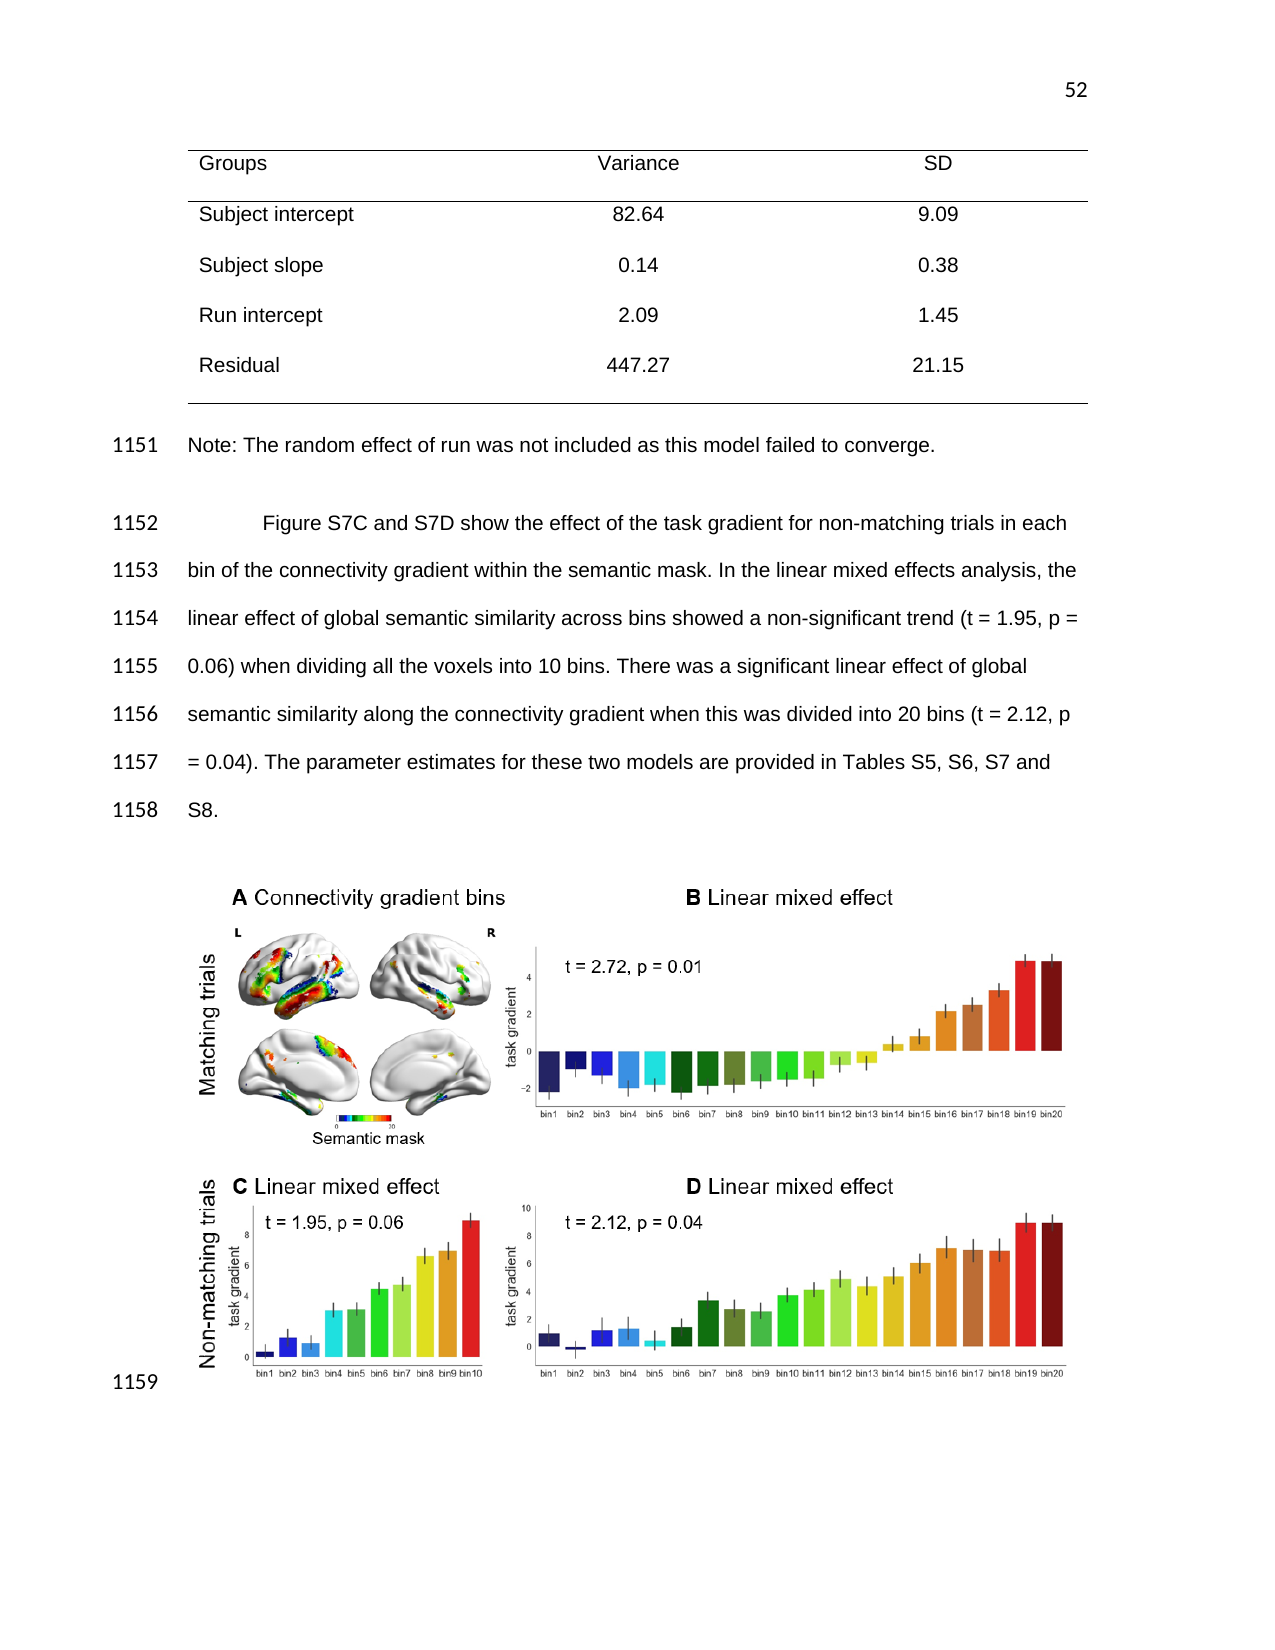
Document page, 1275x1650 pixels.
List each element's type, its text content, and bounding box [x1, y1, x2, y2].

table_header SD [789, 151, 1087, 201]
text Note: The random effect of run was not included as this model failed to converge. [187, 433, 1087, 457]
picture [187, 875, 1088, 1390]
table_cell 0.38 [789, 253, 1087, 303]
table_cell 9.09 [789, 202, 1087, 252]
table_cell 82.64 [488, 202, 788, 252]
table_cell 1.45 [789, 303, 1087, 353]
table_cell 0.14 [488, 253, 788, 303]
table_header Groups [188, 151, 488, 201]
table_header Variance [488, 151, 788, 201]
table_cell Subject intercept [188, 202, 488, 252]
table_cell 21.15 [789, 353, 1087, 403]
table_cell 2.09 [488, 303, 788, 353]
text Figure S7C and S7D show the effect of the task gradient for non-matching trials in each bin of the connectivity gradient within the semantic mask. In the linear mixed effects analysis, the linear effect of global semantic similarity across bins showed a non-significant trend (t = 1.95, p = 0.06) when dividing all the voxels into 10 bins. There was a significant linear effect of global semantic similarity along the connectivity gradient when this was divided into 20 bins (t = 2.12, p = 0.04). The parameter estimates for these two models are provided in Tables S5, S6, S7 and S8. [187, 510, 1087, 822]
table_cell 447.27 [488, 353, 788, 403]
table_cell Subject slope [188, 253, 488, 303]
table_cell Run intercept [188, 303, 488, 353]
table_cell Residual [188, 353, 488, 403]
